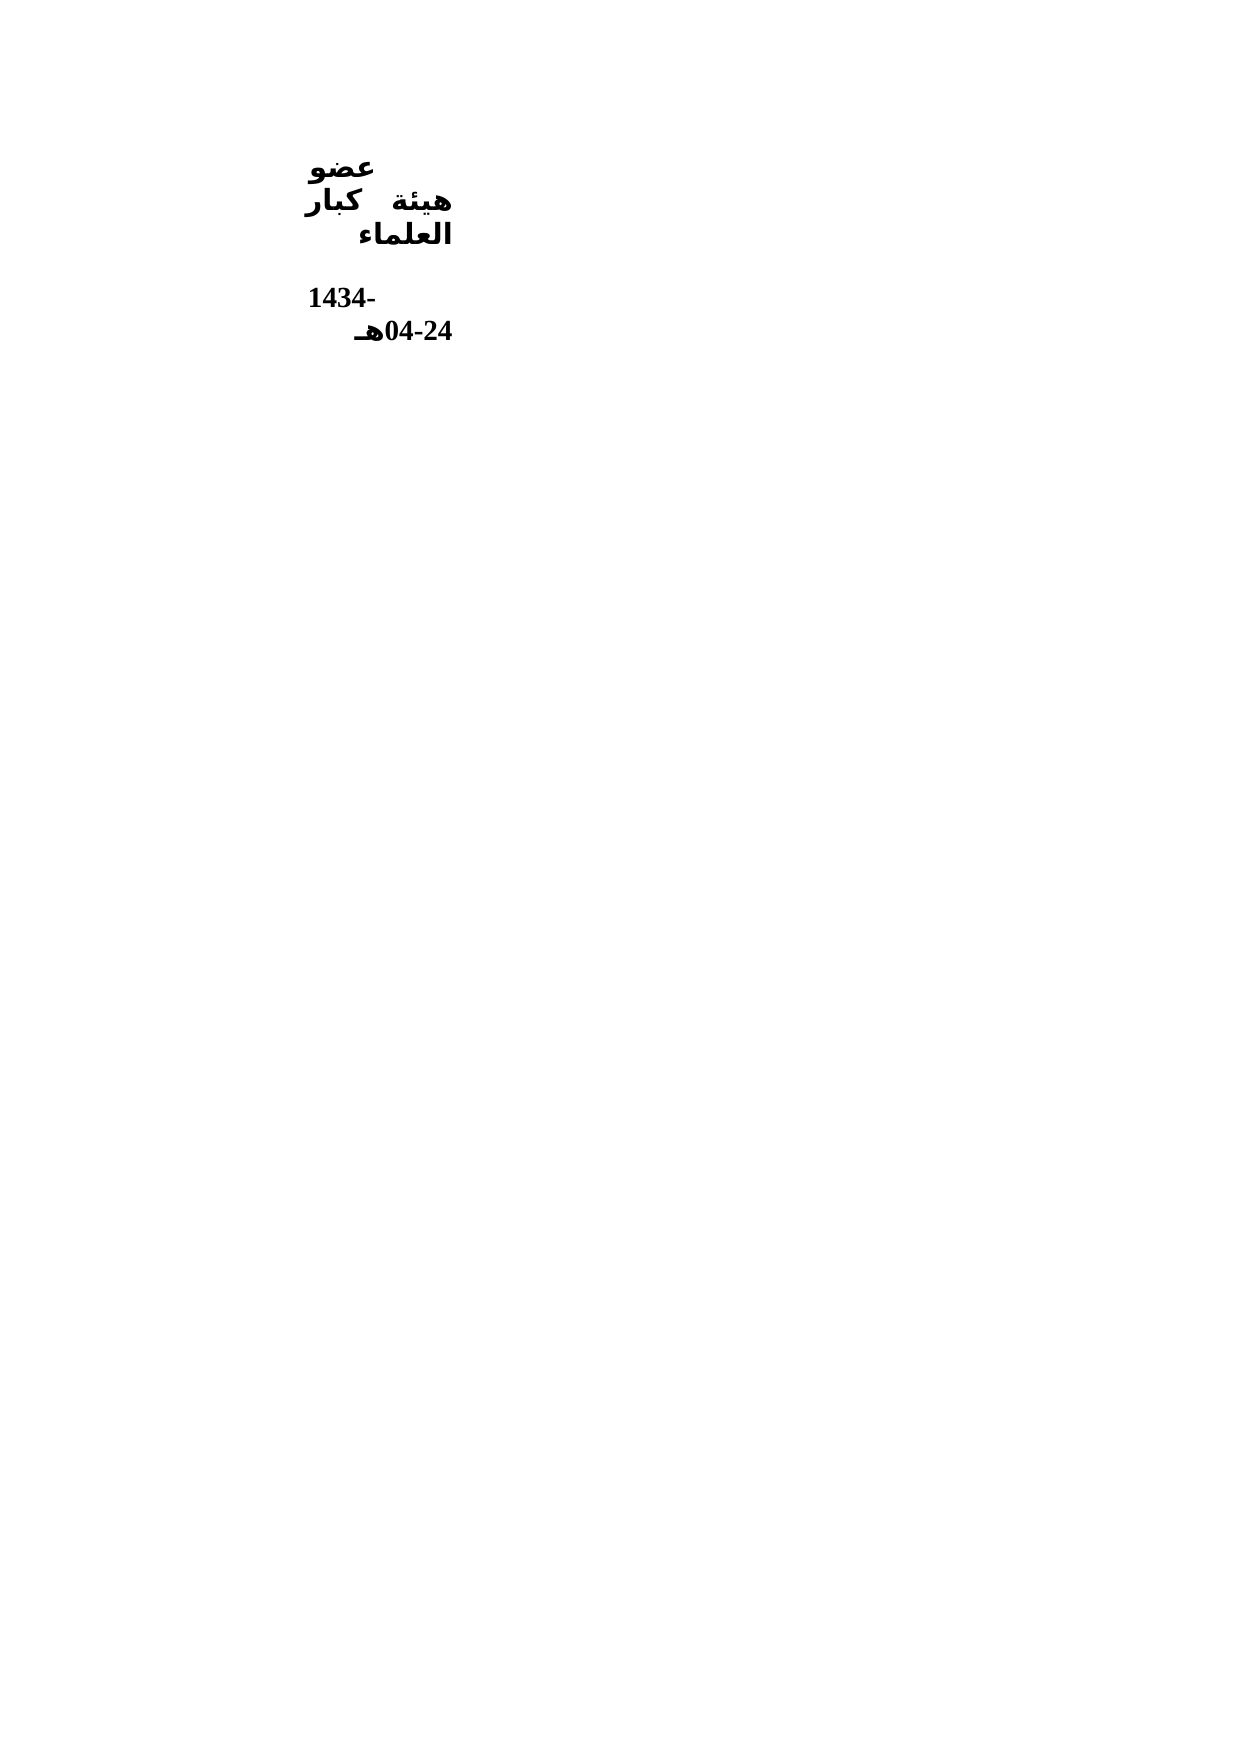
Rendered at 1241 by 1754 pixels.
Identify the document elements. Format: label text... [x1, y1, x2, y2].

text عضو هيئة كبار العلماء [306, 150, 453, 251]
text 1434-04-24هـ [306, 280, 453, 347]
